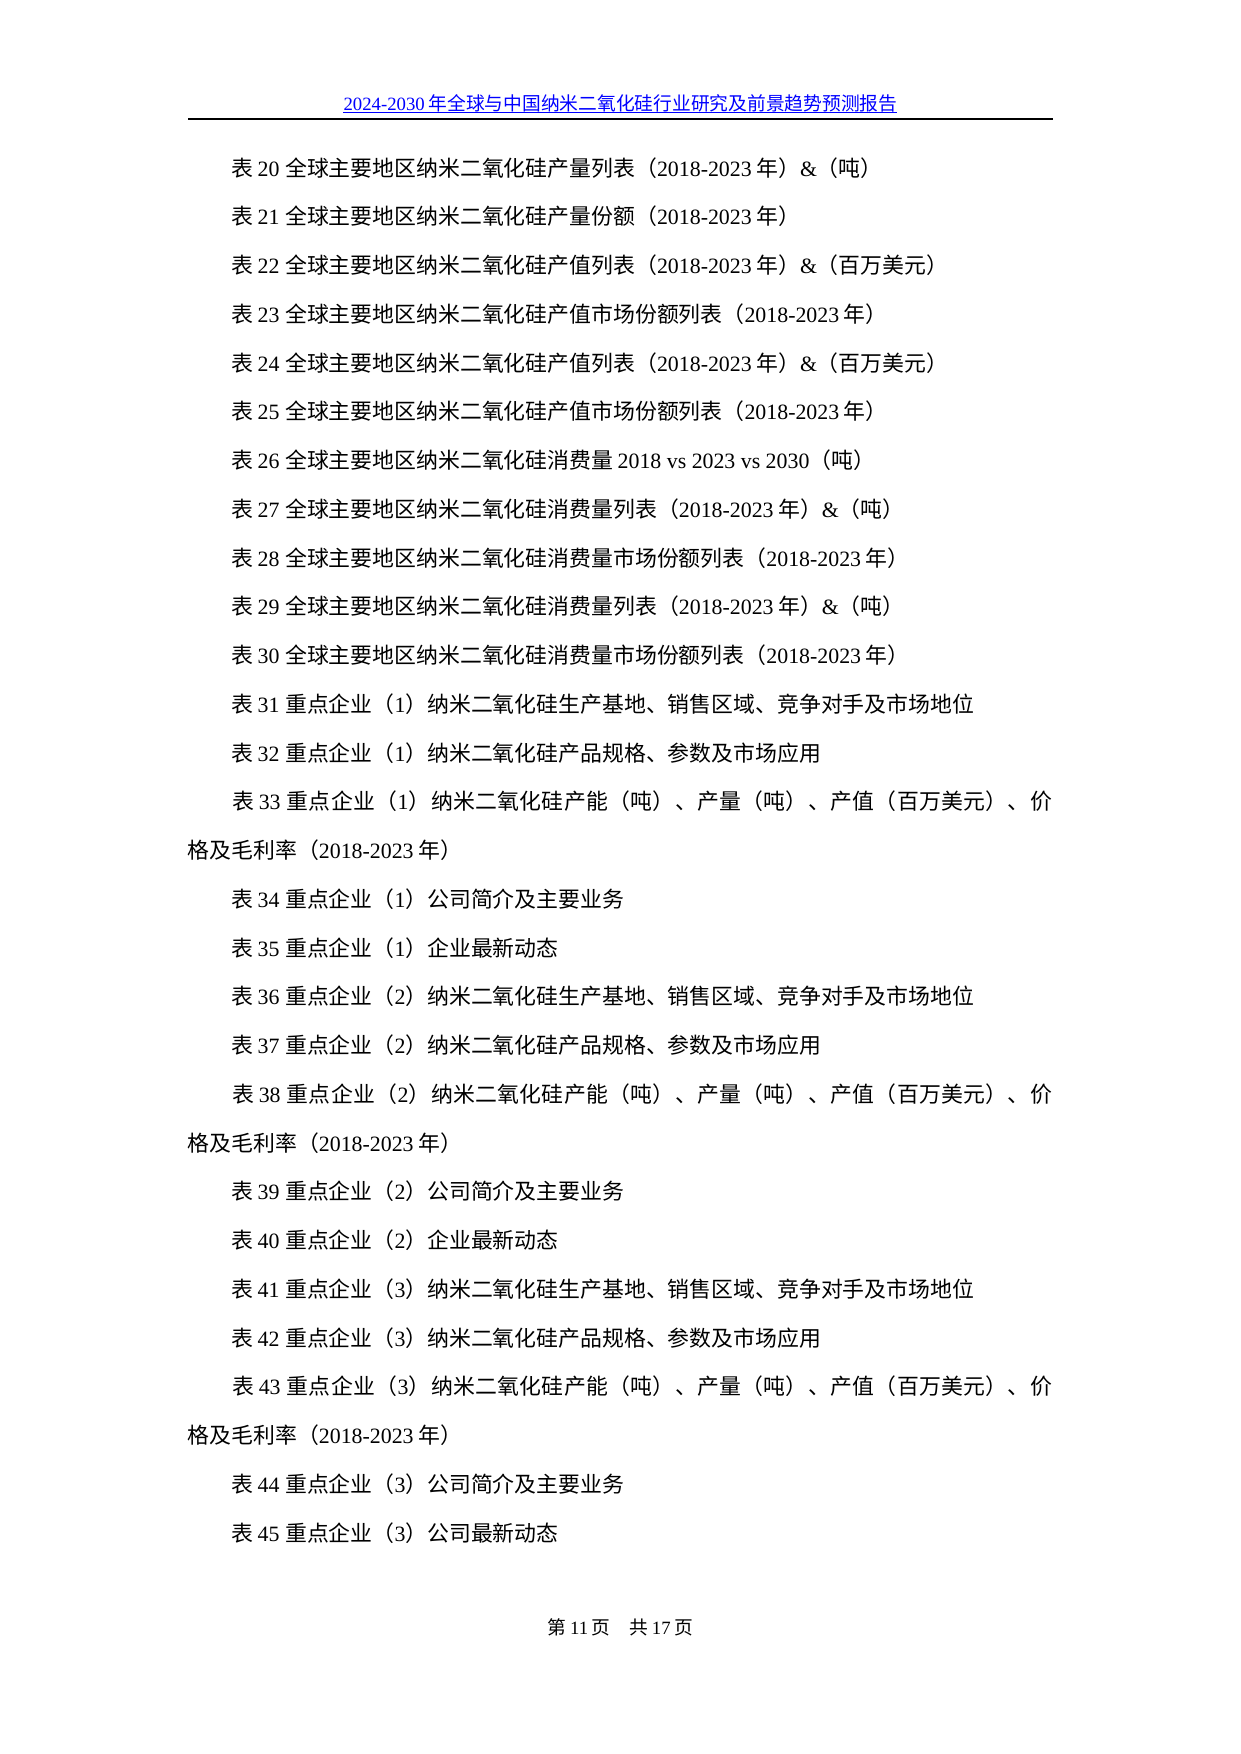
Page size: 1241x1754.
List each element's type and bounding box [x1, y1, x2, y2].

text [187, 150, 1053, 1548]
